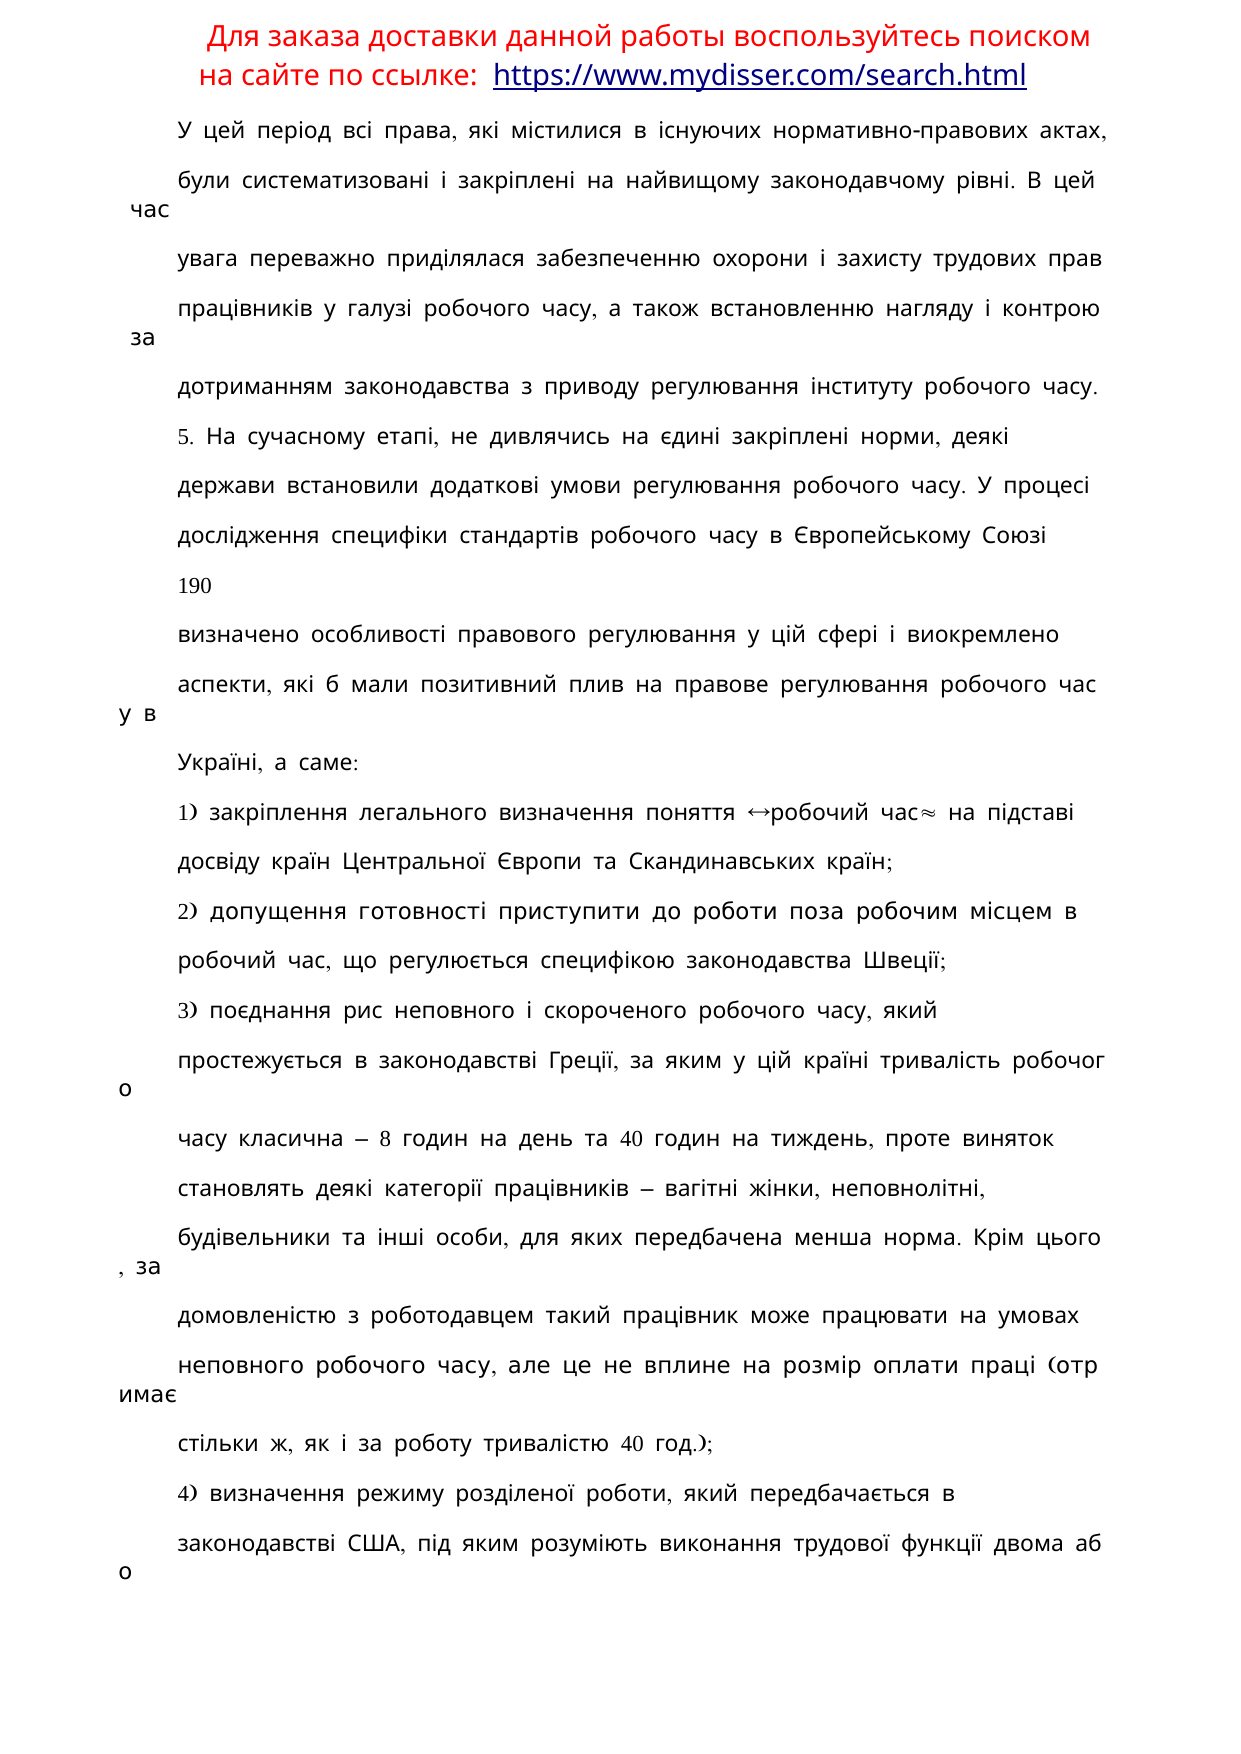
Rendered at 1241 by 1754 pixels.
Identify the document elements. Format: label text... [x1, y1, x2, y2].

text простежуєтьсявзаконодавствіГреціїзаякимуційкраїнітривалістьробочого [118, 1044, 1107, 1102]
text досвідукраїнЦентральноїЄвропитаСкандинавськихкраїн [118, 846, 1107, 874]
text часукласична–годиннаденьтагодиннатижденьпротевиняток [118, 1122, 1107, 1151]
text становлятьдеякікатегоріїпрацівників–вагітніжінкинеповнолітні [118, 1172, 1107, 1201]
text робочийчасщорегулюєтьсяспецифікоюзаконодавстваШвеції [118, 945, 1107, 974]
text поєднанняриснеповногоіскороченогоробочогочасуякий [118, 994, 1107, 1023]
text домовленістюзроботодавцемтакийпрацівникможепрацюватинаумовах [118, 1300, 1107, 1329]
text законодавствіСШАпідякимрозуміютьвиконаннятрудовоїфункціїдвомаабо [118, 1527, 1107, 1584]
text дослідженняспецифікистандартівробочогочасувЄвропейськомуСоюзі [118, 519, 1107, 548]
text державивстановилидодатковіумовирегулюванняробочогочасуУпроцесі [118, 470, 1107, 499]
text допущенняготовностіприступитидороботипозаробочиммісцемв [118, 895, 1107, 924]
text увагапереважноприділяласязабезпеченнюохорониізахистутрудовихправ [118, 243, 1107, 272]
text  [118, 569, 1107, 598]
text Уцейперіодвсіправаякімістилисявіснуючихнормативноправовихактах [118, 115, 1107, 144]
text працівниківугалузіробочогочасуатакожвстановленнюнаглядуіконтроюза [118, 292, 1107, 350]
text булисистематизованіізакріпленінанайвищомузаконодавчомурівніВцейчас [118, 164, 1107, 222]
text будівельникитаіншіособидляякихпередбаченаменшанормаКрімцьогоза [118, 1222, 1107, 1279]
text Україніасаме [118, 747, 1107, 775]
text неповногоробочогочасуалеценевплиненарозміроплатипраціотримає [118, 1349, 1107, 1407]
text Насучасномуетапінедивлячисьнаєдинізакріпленінормидеякі [118, 420, 1107, 449]
text аспектиякібмалипозитивнийпливнаправоверегулюванняробочогочасув [118, 668, 1107, 726]
text закріпленнялегальноговизначенняпоняттяробочийчаснапідставі [118, 796, 1107, 825]
text стількижякізароботутривалістюгод [118, 1428, 1107, 1457]
text визначеннярежимурозділеноїроботиякийпередбачаєтьсяв [118, 1477, 1107, 1506]
text дотриманнямзаконодавствазприводурегулюванняінститутуробочогочасу [118, 371, 1107, 399]
text визначеноособливостіправовогорегулюванняуційсферіівиокремлено [118, 619, 1107, 647]
